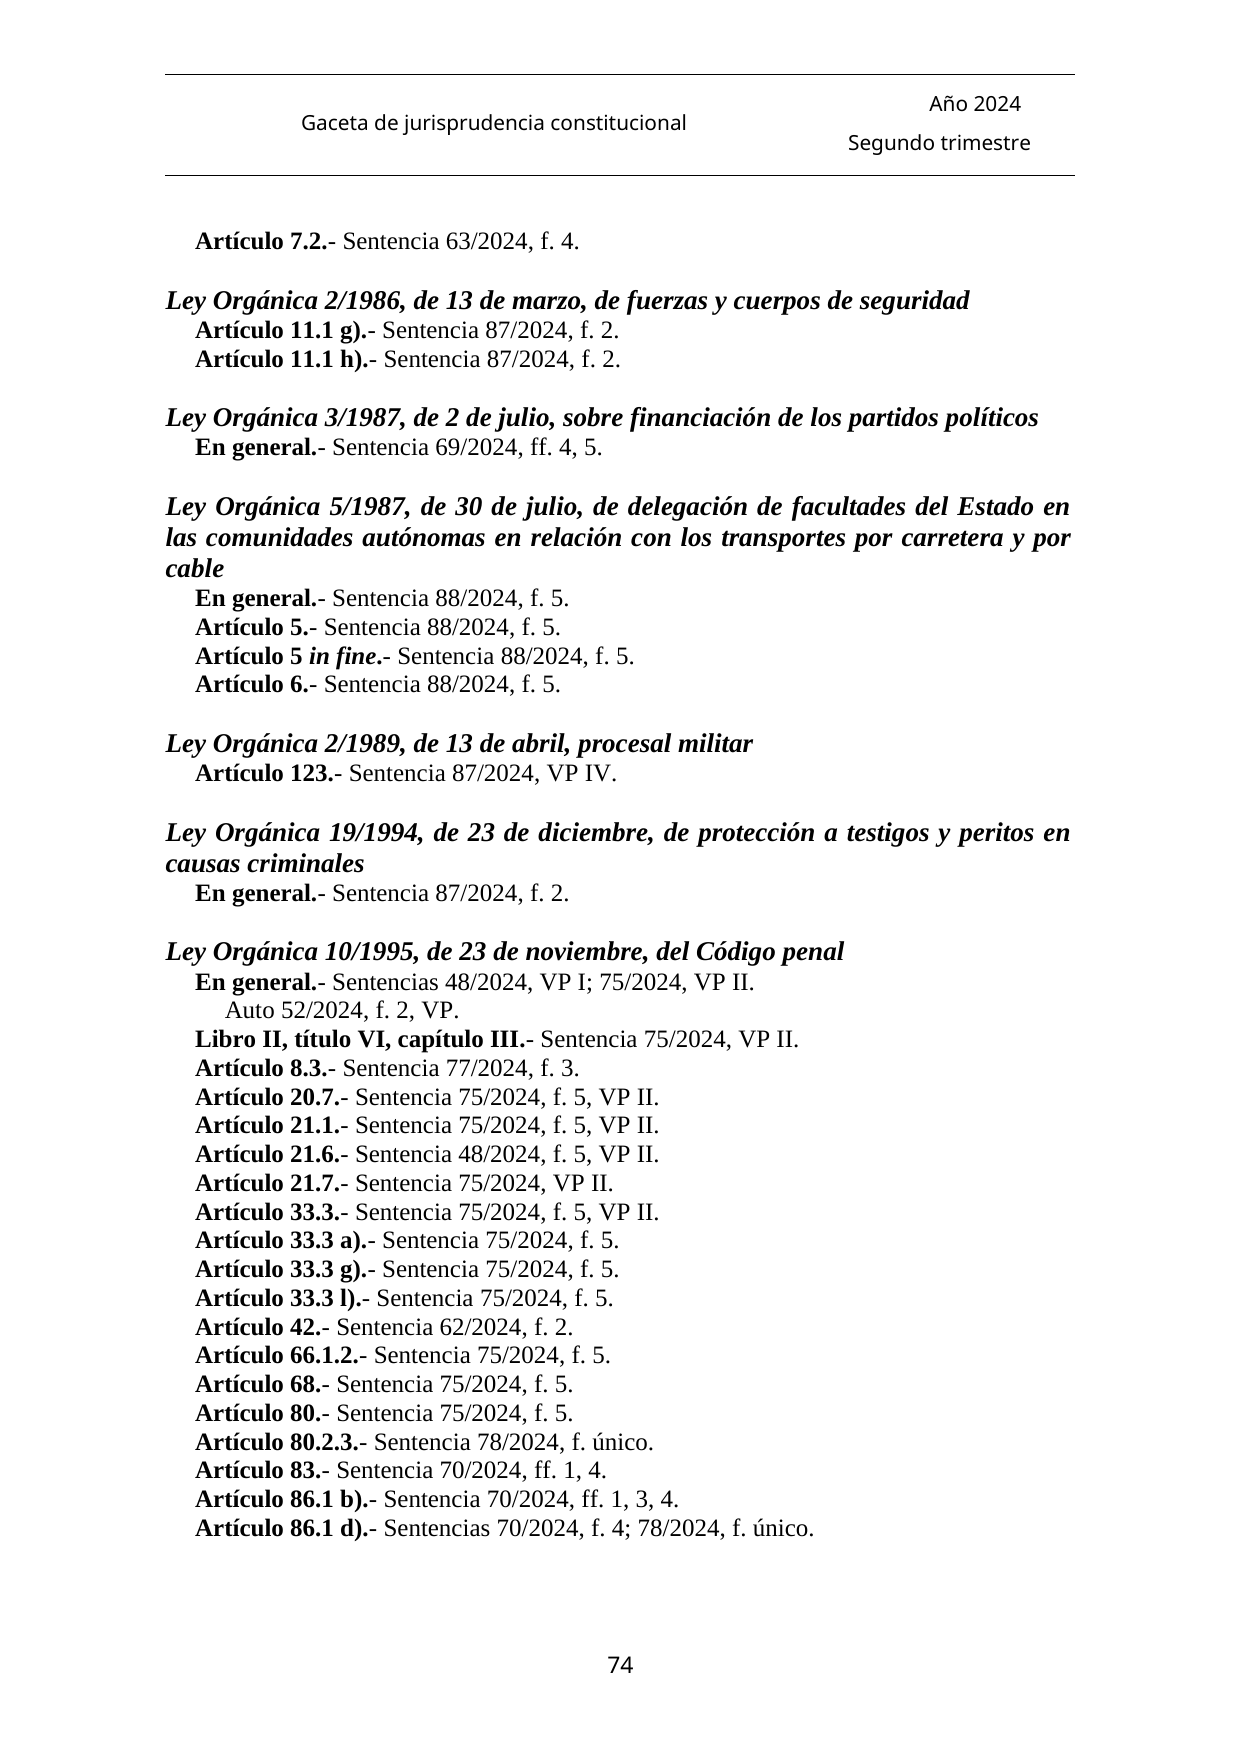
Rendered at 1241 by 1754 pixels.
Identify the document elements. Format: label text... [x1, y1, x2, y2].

text Artículo 5 in fine.- Sentencia 88/2024, f. 5. [195, 641, 1075, 669]
text Artículo 86.1 d).- Sentencias 70/2024, f. 4; 78/2024, f. único. [195, 1513, 1075, 1542]
text En general.- Sentencia 69/2024, ff. 4, 5. [195, 432, 1075, 461]
text Ley Orgánica 5/1987, de 30 de julio, de delegación de facultades del Estado en las comunidades autónomas en relación con los transportes por carretera y por cable [165, 490, 1075, 583]
text Artículo 33.3 l).- Sentencia 75/2024, f. 5. [195, 1283, 1075, 1312]
text Libro II, título VI, capítulo III.- Sentencia 75/2024, VP II. [195, 1024, 1075, 1053]
text Artículo 8.3.- Sentencia 77/2024, f. 3. [195, 1053, 1075, 1082]
text Artículo 5.- Sentencia 88/2024, f. 5. [195, 612, 1075, 641]
text En general.- Sentencias 48/2024, VP I; 75/2024, VP II. [195, 967, 1075, 995]
text Artículo 21.7.- Sentencia 75/2024, VP II. [195, 1168, 1075, 1197]
text En general.- Sentencia 88/2024, f. 5. [195, 583, 1075, 612]
text Artículo 20.7.- Sentencia 75/2024, f. 5, VP II. [195, 1082, 1075, 1110]
text Artículo 80.2.3.- Sentencia 78/2024, f. único. [195, 1427, 1075, 1455]
text Artículo 11.1 g).- Sentencia 87/2024, f. 2. [195, 315, 1075, 344]
text Artículo 42.- Sentencia 62/2024, f. 2. [195, 1312, 1075, 1340]
text Artículo 21.1.- Sentencia 75/2024, f. 5, VP II. [195, 1110, 1075, 1139]
text Artículo 6.- Sentencia 88/2024, f. 5. [195, 669, 1075, 698]
text Artículo 66.1.2.- Sentencia 75/2024, f. 5. [195, 1340, 1075, 1369]
text Ley Orgánica 10/1995, de 23 de noviembre, del Código penal [165, 935, 1075, 967]
text Artículo 83.- Sentencia 70/2024, ff. 1, 4. [195, 1455, 1075, 1484]
text Ley Orgánica 3/1987, de 2 de julio, sobre financiación de los partidos políticos [165, 401, 1075, 432]
text Artículo 21.6.- Sentencia 48/2024, f. 5, VP II. [195, 1139, 1075, 1168]
text Artículo 86.1 b).- Sentencia 70/2024, ff. 1, 3, 4. [195, 1484, 1075, 1513]
text En general.- Sentencia 87/2024, f. 2. [195, 878, 1075, 907]
text Ley Orgánica 19/1994, de 23 de diciembre, de protección a testigos y peritos en causas criminales [165, 816, 1075, 878]
text Ley Orgánica 2/1986, de 13 de marzo, de fuerzas y cuerpos de seguridad [165, 284, 1075, 315]
text Artículo 33.3 a).- Sentencia 75/2024, f. 5. [195, 1225, 1075, 1254]
text Artículo 7.2.- Sentencia 63/2024, f. 4. [195, 226, 1075, 255]
text Artículo 80.- Sentencia 75/2024, f. 5. [195, 1398, 1075, 1427]
text Ley Orgánica 2/1989, de 13 de abril, procesal militar [165, 727, 1075, 758]
text Artículo 33.3 g).- Sentencia 75/2024, f. 5. [195, 1254, 1075, 1283]
text Artículo 68.- Sentencia 75/2024, f. 5. [195, 1369, 1075, 1398]
text Artículo 33.3.- Sentencia 75/2024, f. 5, VP II. [195, 1197, 1075, 1225]
text Artículo 11.1 h).- Sentencia 87/2024, f. 2. [195, 344, 1075, 372]
text Auto 52/2024, f. 2, VP. [224, 995, 1075, 1024]
text Artículo 123.- Sentencia 87/2024, VP IV. [195, 758, 1075, 787]
